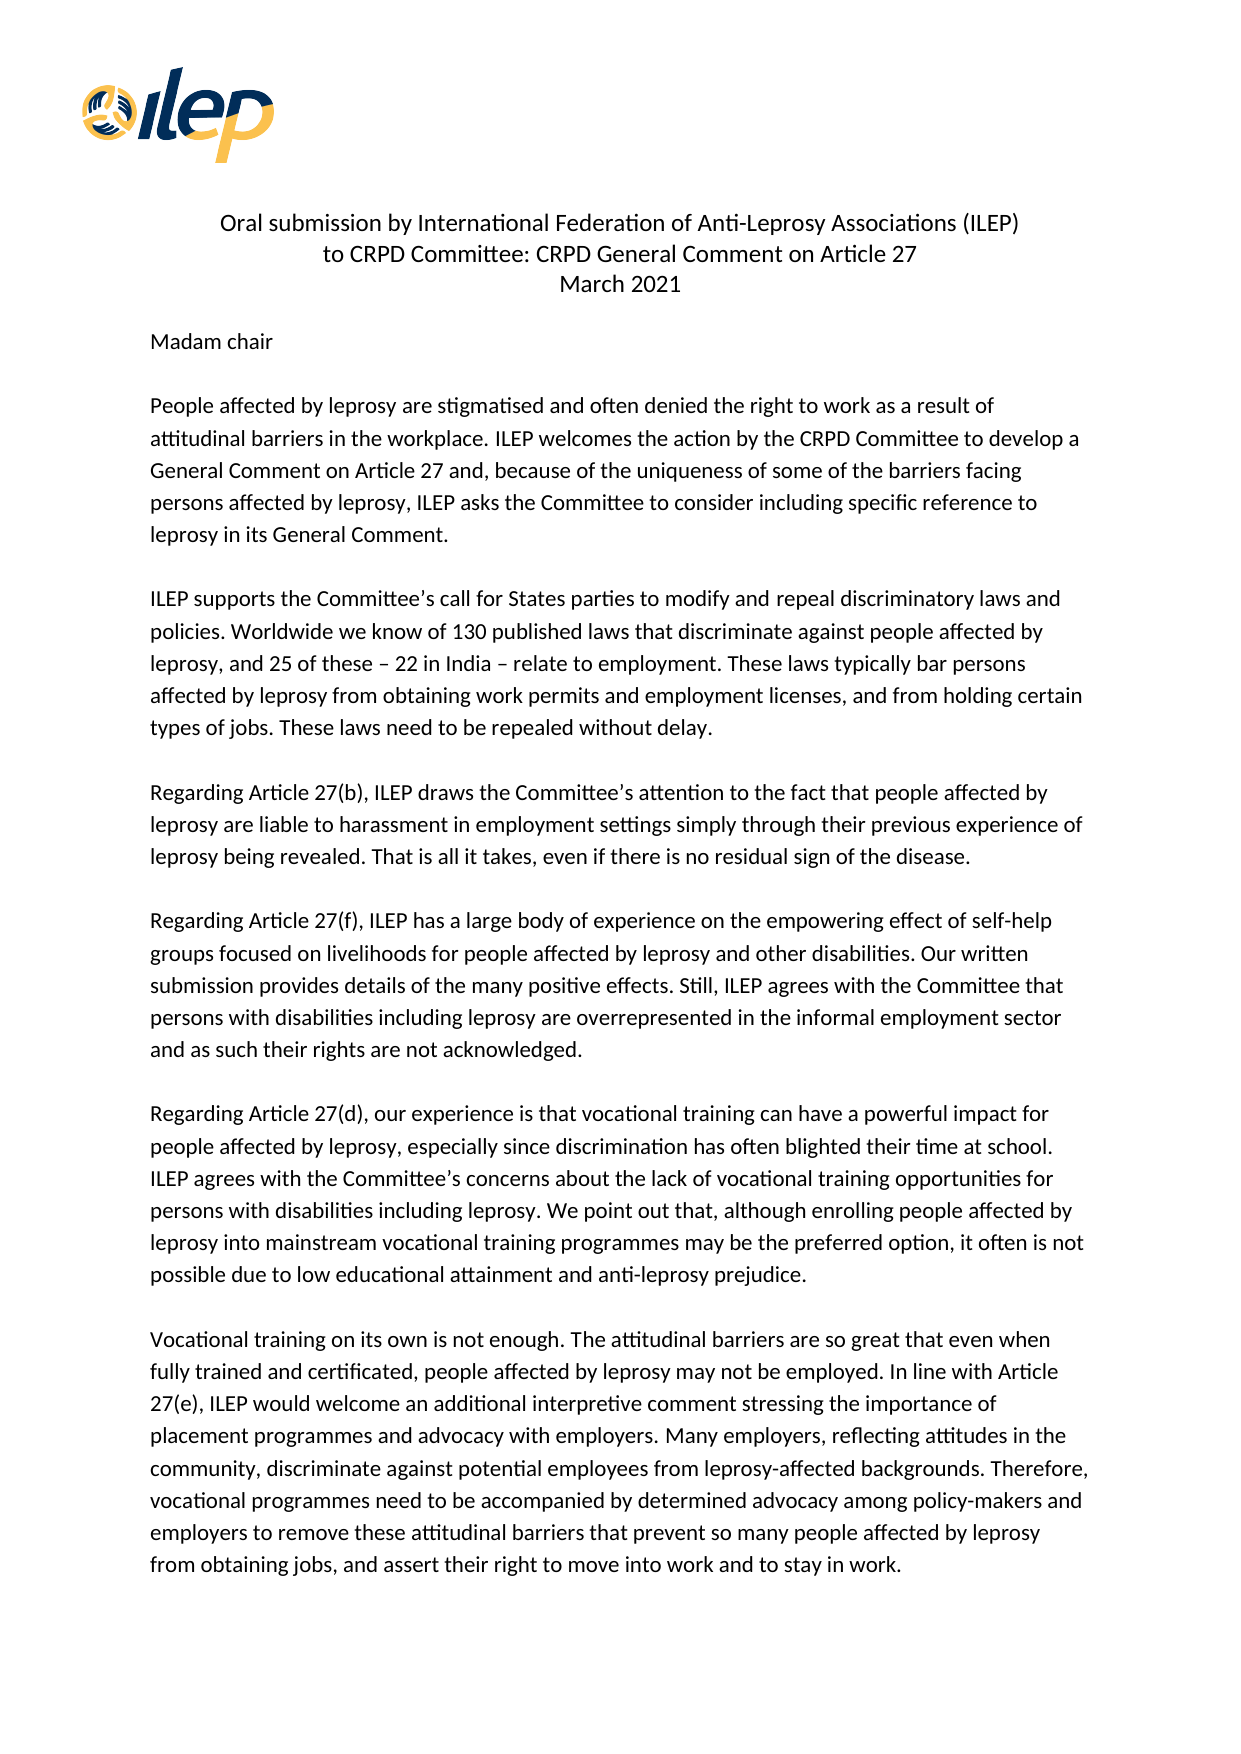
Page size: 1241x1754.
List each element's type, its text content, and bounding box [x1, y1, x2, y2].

text to CRPD Committee: CRPD General Comment on Article 27 [150, 238, 1090, 268]
text Regarding Article 27(f), ILEP has a large body of experience on the empowering effect of self-help groups focused on livelihoods for people affected by leprosy and other disabilities. Our written submission provides details of the many positive effects. Still, ILEP agrees with the Committee that persons with disabilities including leprosy are overrepresented in the informal employment sector and as such their rights are not acknowledged. [150, 906, 1090, 1063]
text Madam chair [150, 327, 1090, 355]
text Vocational training on its own is not enough. The attitudinal barriers are so great that even when fully trained and certificated, people affected by leprosy may not be employed. In line with Article 27(e), ILEP would welcome an additional interpretive comment stressing the importance of placement programmes and advocacy with employers. Many employers, reflecting attitudes in the community, discriminate against potential employees from leprosy-affected backgrounds. Therefore, vocational programmes need to be accompanied by determined advocacy among policy-makers and employers to remove these attitudinal barriers that prevent so many people affected by leprosy from obtaining jobs, and assert their right to move into work and to stay in work. [150, 1325, 1090, 1578]
text ILEP supports the Committee’s call for States parties to modify and repeal discriminatory laws and policies. Worldwide we know of 130 published laws that discriminate against people affected by leprosy, and 25 of these – 22 in India – relate to employment. These laws typically bar persons affected by leprosy from obtaining work permits and employment licenses, and from holding certain types of jobs. These laws need to be repealed without delay. [150, 584, 1090, 741]
text Regarding Article 27(d), our experience is that vocational training can have a powerful impact for people affected by leprosy, especially since discrimination has often blighted their time at school. ILEP agrees with the Committee’s concerns about the lack of vocational training opportunities for persons with disabilities including leprosy. We point out that, although enrolling people affected by leprosy into mainstream vocational training programmes may be the preferred option, it often is not possible due to low educational attainment and anti-leprosy prejudice. [150, 1099, 1090, 1288]
text Oral submission by International Federation of Anti-Leprosy Associations (ILEP) [150, 207, 1090, 238]
text Regarding Article 27(b), ILEP draws the Committee’s attention to the fact that people affected by leprosy are liable to harassment in employment settings simply through their previous experience of leprosy being revealed. That is all it takes, even if there is no residual sign of the disease. [150, 778, 1090, 870]
text People affected by leprosy are stigmatised and often denied the right to work as a result of attitudinal barriers in the workplace. ILEP welcomes the action by the CRPD Committee to develop a General Comment on Article 27 and, because of the uniqueness of some of the barriers facing persons affected by leprosy, ILEP asks the Committee to consider including specific reference to leprosy in its General Comment. [150, 391, 1090, 548]
picture [82, 67, 274, 163]
text March 2021 [150, 268, 1090, 299]
